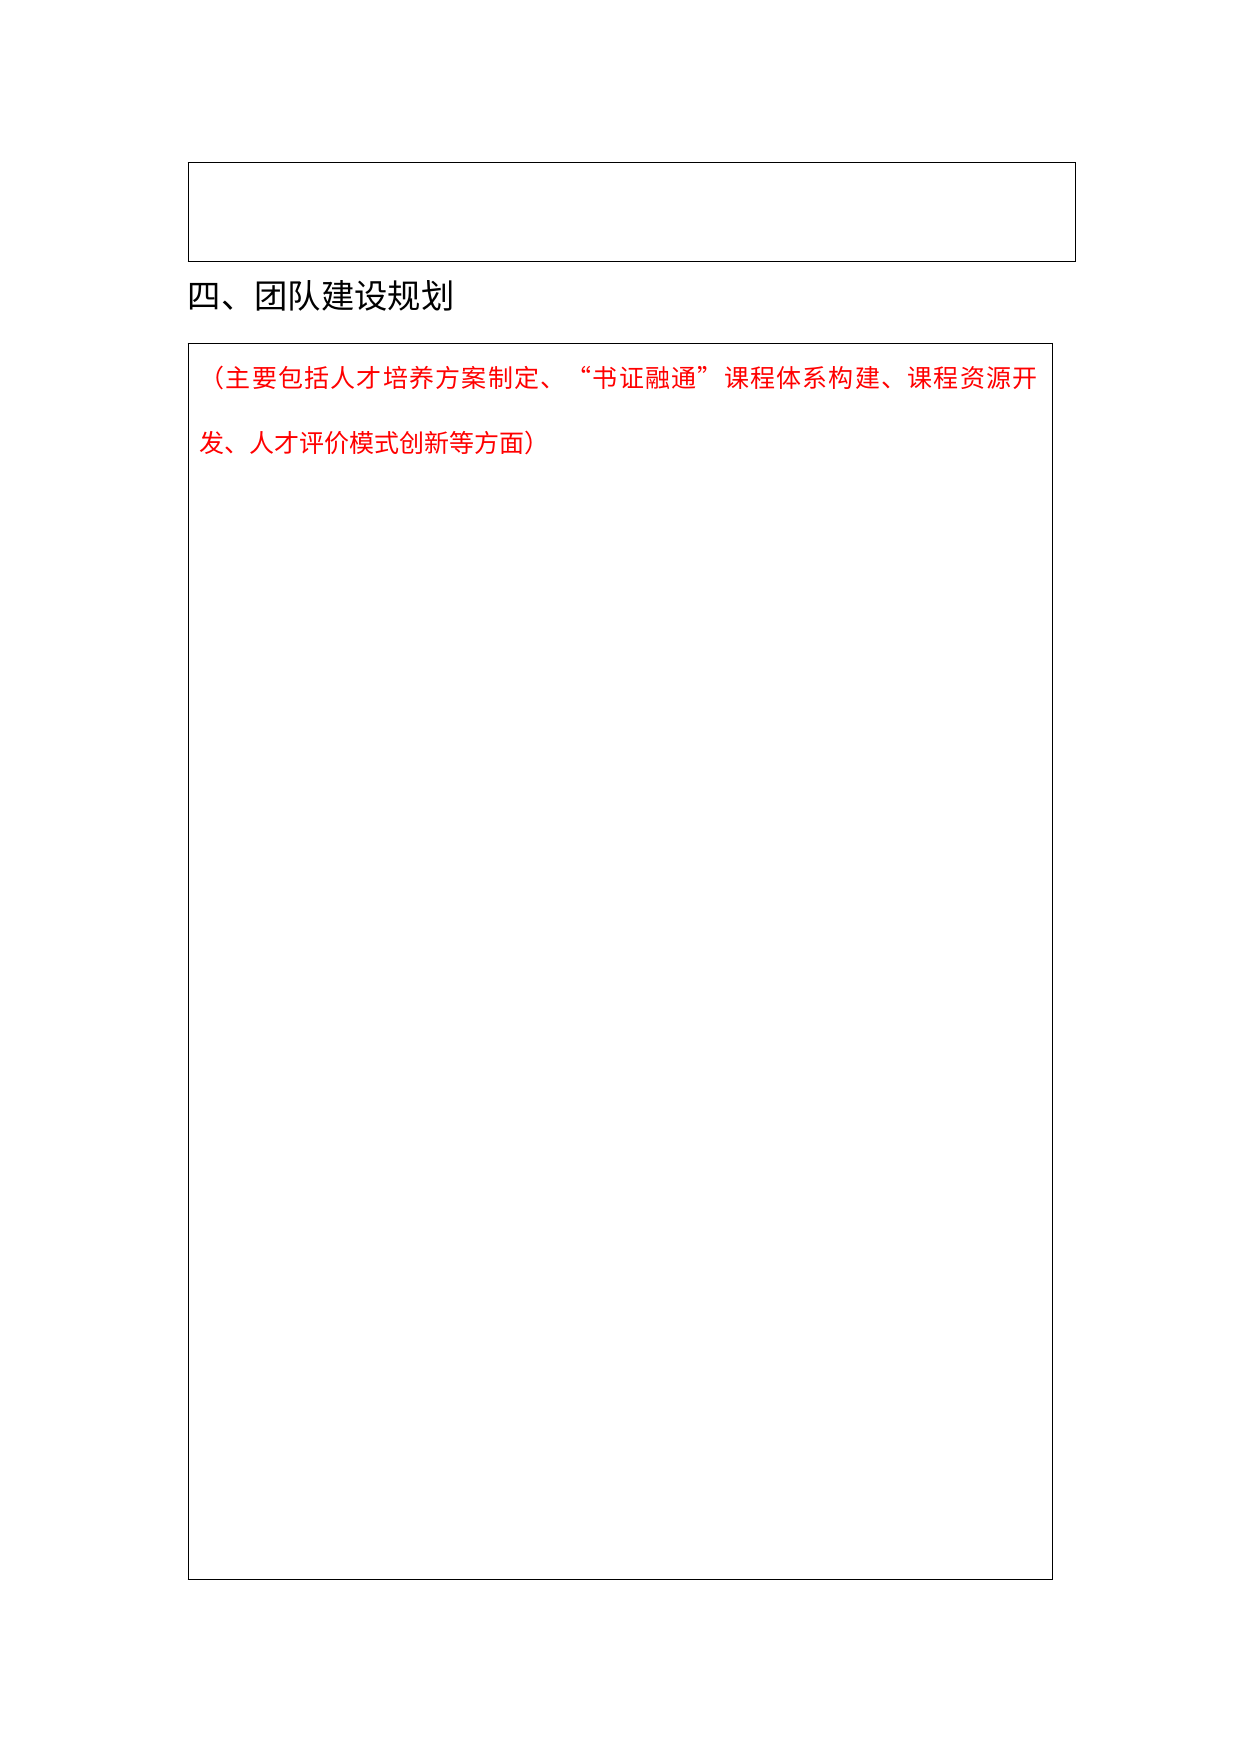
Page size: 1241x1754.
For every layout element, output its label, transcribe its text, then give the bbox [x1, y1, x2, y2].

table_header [189, 163, 1075, 261]
text 四、团队建设规划 [187, 262, 1053, 327]
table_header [189, 344, 1052, 1579]
